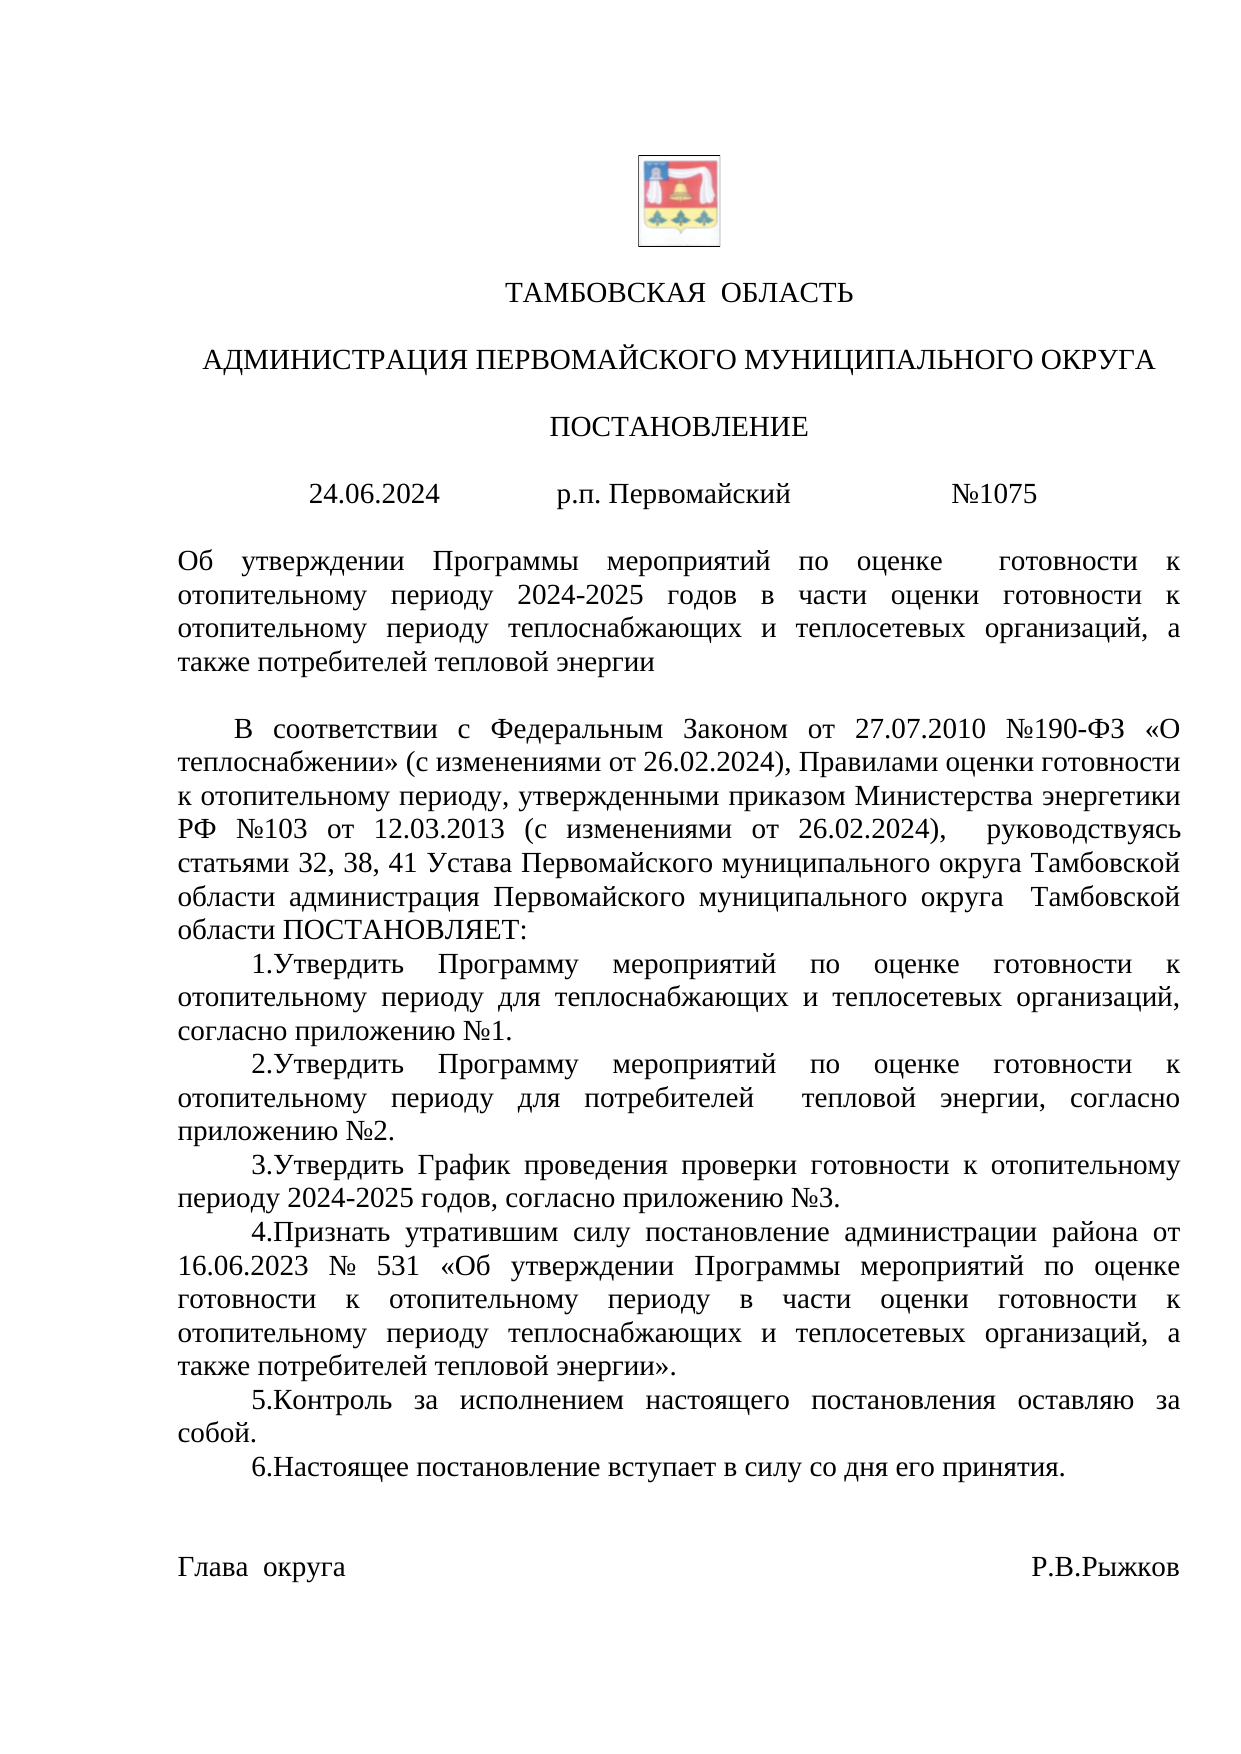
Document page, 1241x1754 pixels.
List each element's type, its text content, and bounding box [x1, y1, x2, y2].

text 2.Утвердить Программу мероприятий по оценке готовности к отопительному периоду для потребителей тепловой энергии, согласно приложению №2. [177, 1046, 1181, 1147]
picture [638, 155, 721, 247]
text ТАМБОВСКАЯ ОБЛАСТЬ [177, 275, 1181, 308]
text 3.Утвердить График проведения проверки готовности к отопительному периоду 2024-2025 годов, согласно приложению №3. [177, 1147, 1181, 1214]
text 24.06.2024 р.п. Первомайский №1075 [177, 476, 1181, 510]
text Глава округа Р.В.Рыжков [177, 1549, 1181, 1583]
text 5.Контроль за исполнением настоящего постановления оставляю за собой. [177, 1382, 1181, 1449]
text В соответствии с Федеральным Законом от 27.07.2010 №190-ФЗ «О теплоснабжении» (с изменениями от 26.02.2024), Правилами оценки готовности к отопительному периоду, утвержденными приказом Министерства энергетики РФ №103 от 12.03.2013 (с изменениями от 26.02.2024), руководствуясь статьями 32, 38, 41 Устава Первомайского муниципального округа Тамбовской области администрация Первомайского муниципального округа Тамбовской области ПОСТАНОВЛЯЕТ: [177, 711, 1181, 946]
text АДМИНИСТРАЦИЯ ПЕРВОМАЙСКОГО МУНИЦИПАЛЬНОГО ОКРУГА [177, 342, 1181, 376]
text Об утверждении Программы мероприятий по оценке готовности к отопительному периоду 2024-2025 годов в части оценки готовности к отопительному периоду теплоснабжающих и теплосетевых организаций, а также потребителей тепловой энергии [177, 543, 1181, 677]
text 4.Признать утратившим силу постановление администрации района от 16.06.2023 № 531 «Об утверждении Программы мероприятий по оценке готовности к отопительному периоду в части оценки готовности к отопительному периоду теплоснабжающих и теплосетевых организаций, а также потребителей тепловой энергии». [177, 1214, 1181, 1382]
text 6.Настоящее постановление вступает в силу со дня его принятия. [177, 1449, 1181, 1482]
text 1.Утвердить Программу мероприятий по оценке готовности к отопительному периоду для теплоснабжающих и теплосетевых организаций, согласно приложению №1. [177, 946, 1181, 1046]
text ПОСТАНОВЛЕНИЕ [177, 409, 1181, 443]
